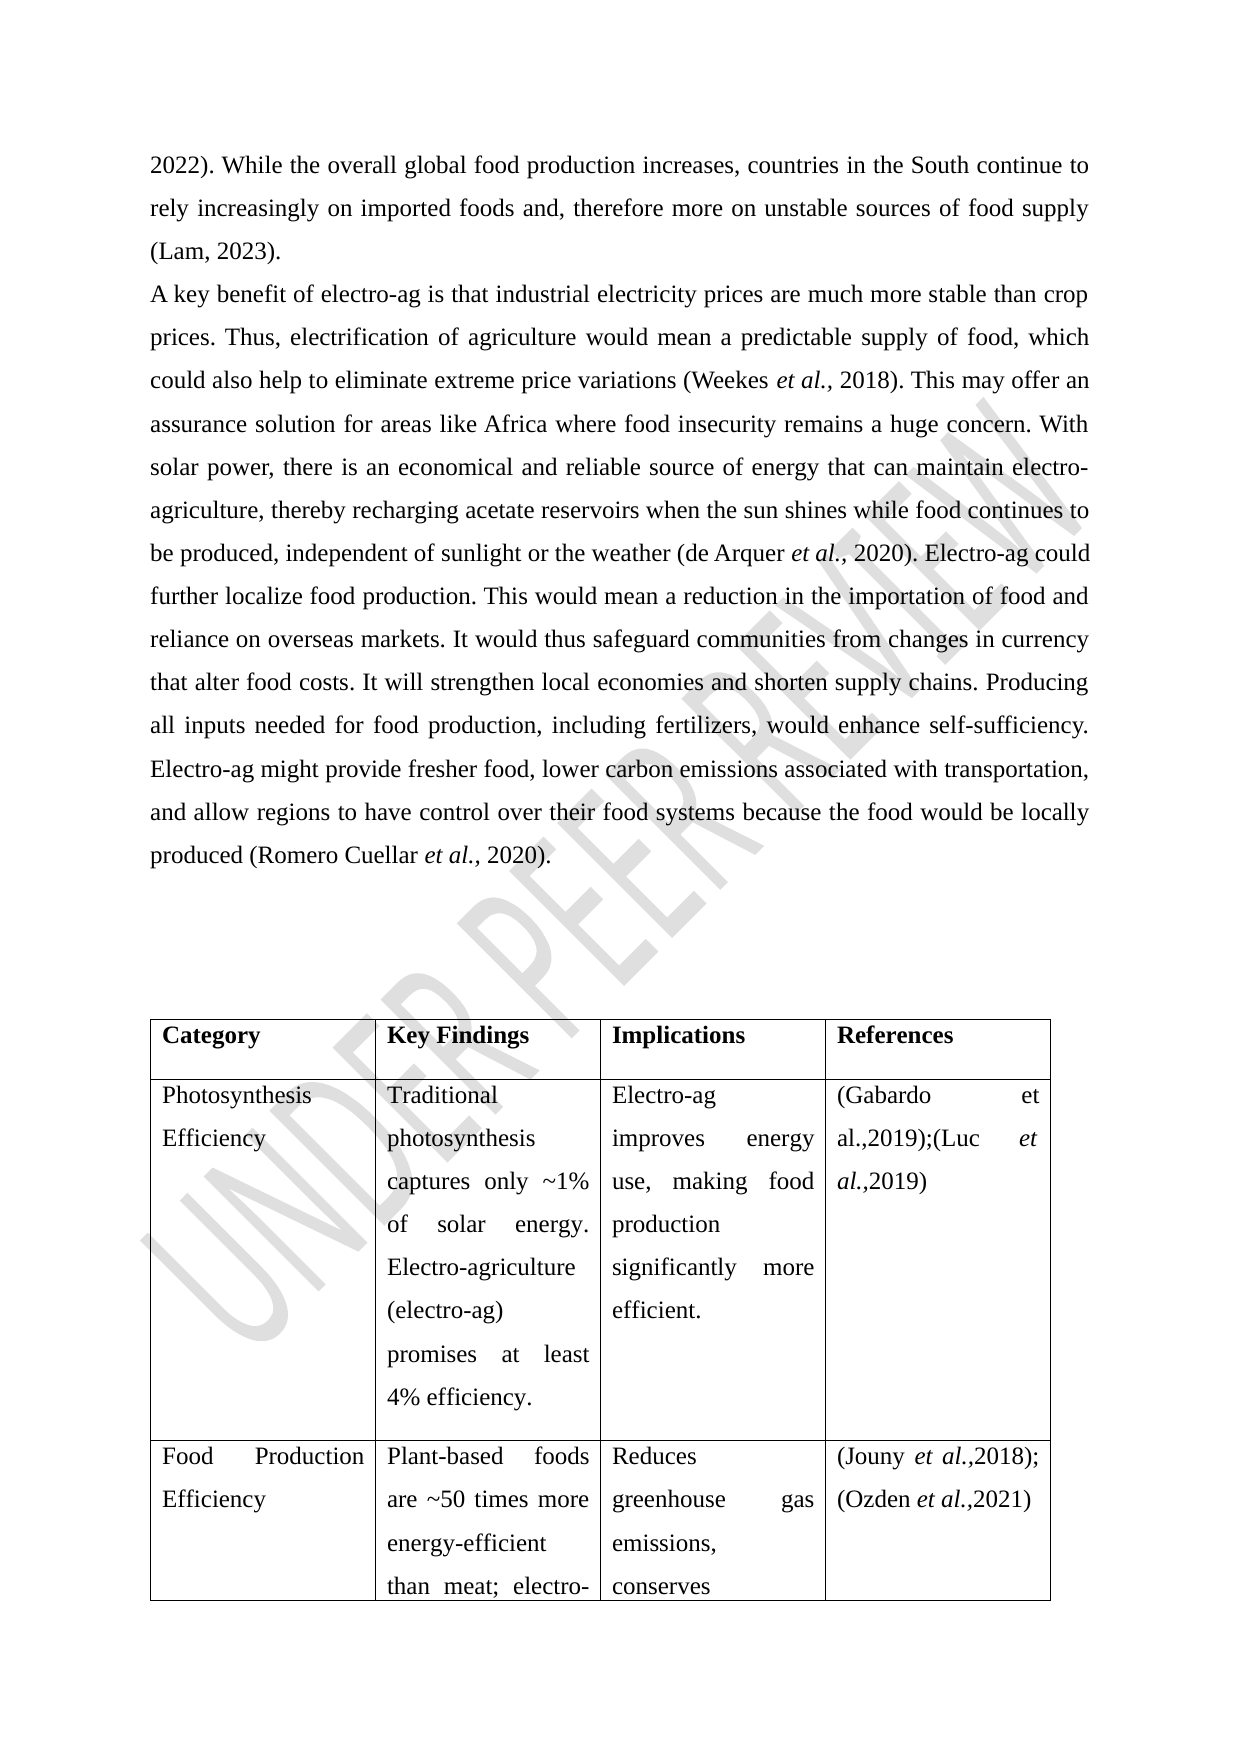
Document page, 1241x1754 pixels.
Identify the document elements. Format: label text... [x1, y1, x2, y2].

table_header Implications [601, 1020, 825, 1079]
table_cell Photosynthesis Efficiency [151, 1080, 375, 1440]
table_header Key Findings [376, 1020, 600, 1079]
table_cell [601, 1441, 825, 1599]
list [150, 150, 1090, 265]
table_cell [826, 1441, 1050, 1599]
table_cell Traditional photosynthesis captures only ~1% of solar energy. Electro-agriculture (electro-ag) promises at least 4% efficiency. [376, 1080, 600, 1440]
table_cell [151, 1441, 375, 1599]
list A key benefit of electro-ag is that industrial electricity prices are much more stable than crop prices. Thus, electrification of agriculture would mean a predictable supply of food, which could also help to eliminate extreme price variations (Weekes et al., 2018). This may offer an assurance solution for areas like Africa where food insecurity remains a huge concern. With solar power, there is an economical and reliable source of energy that can maintain electro-agriculture, thereby recharging acetate reservoirs when the sun shines while food continues to be produced, independent of sunlight or the weather (de Arquer et al., 2020). Electro-ag could further localize food production. This would mean a reduction in the importation of food and reliance on overseas markets. It would thus safeguard communities from changes in currency that alter food costs. It will strengthen local economies and shorten supply chains. Producing all inputs needed for food production, including fertilizers, would enhance self-sufficiency. Electro-ag might provide fresher food, lower carbon emissions associated with transportation, and allow regions to have control over their food systems because the food would be locally produced (Romero Cuellar et al., 2020). [150, 279, 1090, 869]
table_header Category [151, 1020, 375, 1079]
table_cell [376, 1441, 600, 1599]
table_header References [826, 1020, 1050, 1079]
table_cell Electro-ag improves energy use, making food production significantly more efficient. [601, 1080, 825, 1440]
table_cell (Gabardo et al.,2019);(Luc et al.,2019) [826, 1080, 1050, 1440]
